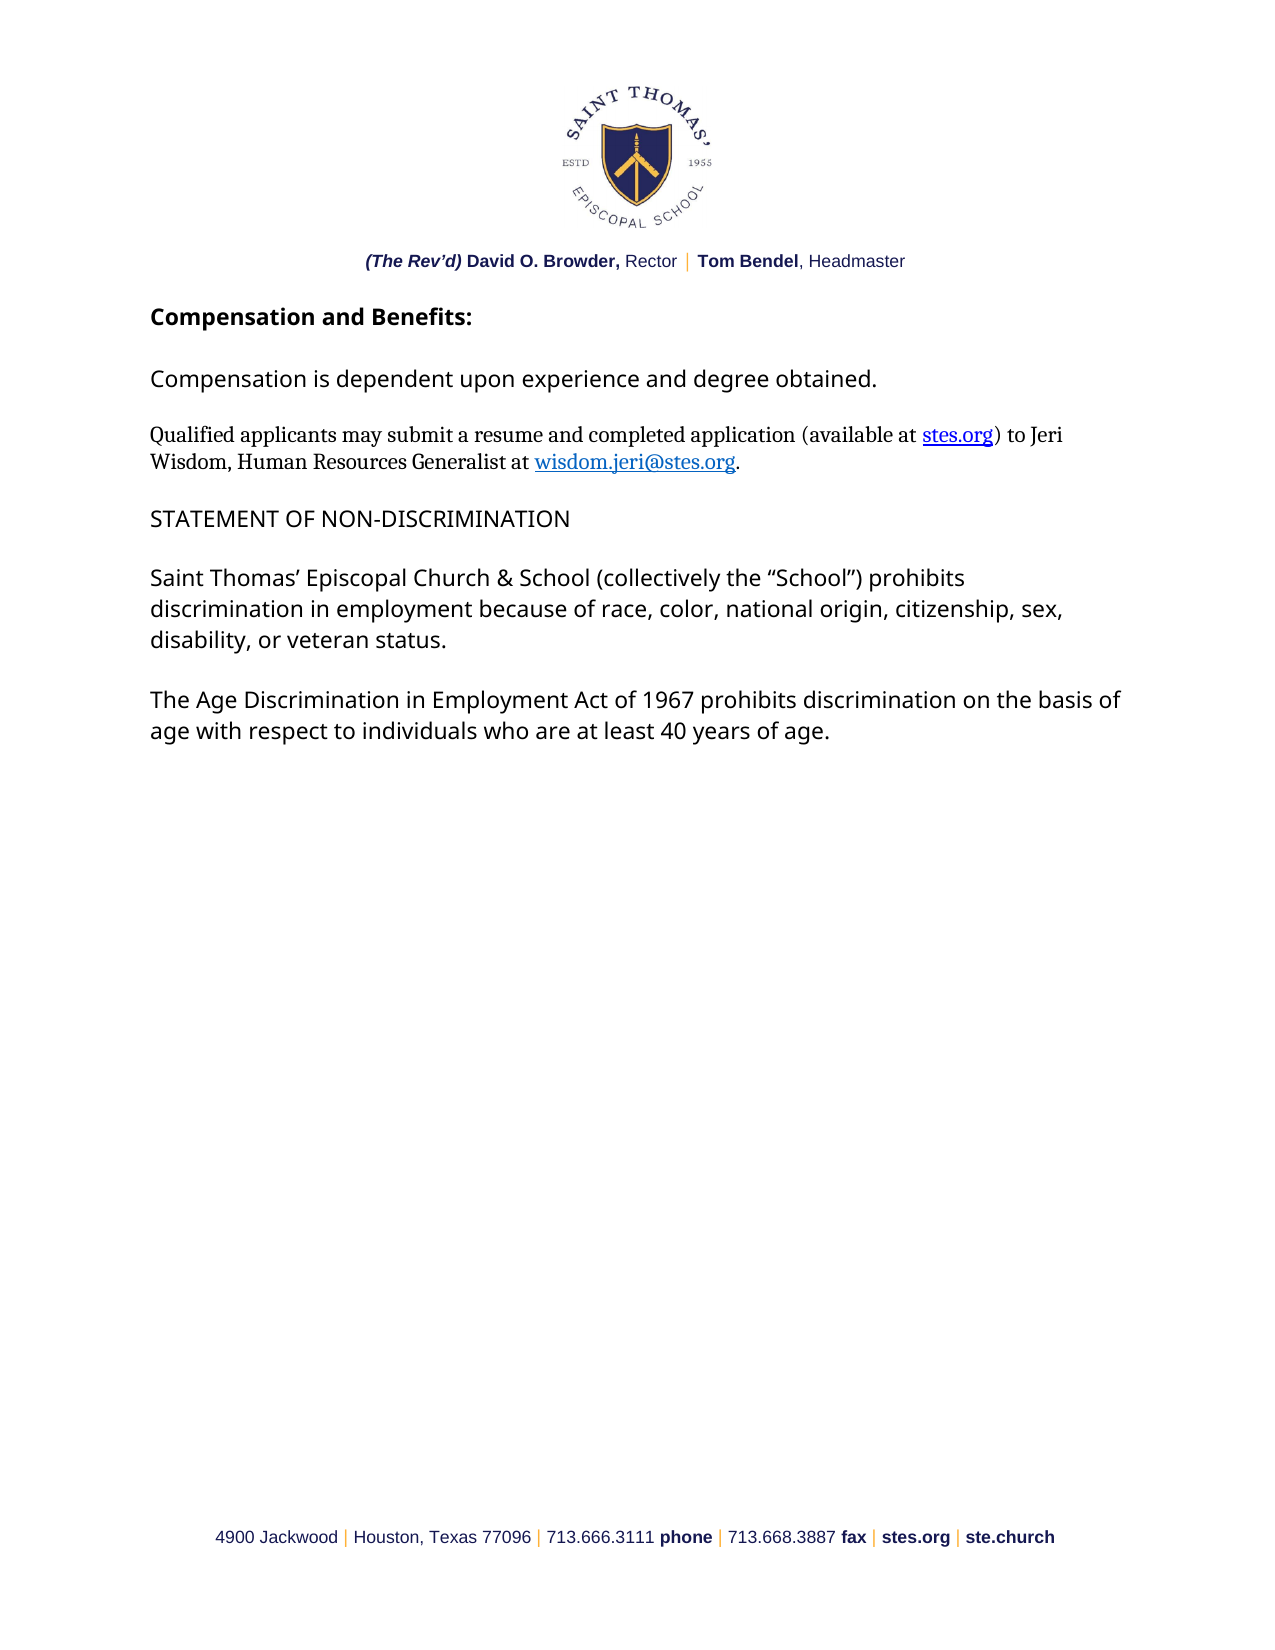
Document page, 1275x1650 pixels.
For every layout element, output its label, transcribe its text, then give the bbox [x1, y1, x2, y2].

text Qualified applicants may submit a resume and completed application (available at stes.org) to Jeri Wisdom, Human Resources Generalist at wisdom.jeri@stes.org. [150, 422, 1125, 475]
text The Age Discrimination in Employment Act of 1967 prohibits discrimination on the basis of age with respect to individuals who are at least 40 years of age. [150, 683, 1125, 746]
text Compensation is dependent upon experience and degree obtained. [150, 363, 1125, 394]
picture [536, 75, 739, 247]
text Compensation and Benefits: [150, 300, 1125, 332]
text Saint Thomas’ Episcopal Church & School (collectively the “School”) prohibits discrimination in employment because of race, color, national origin, citizenship, sex, disability, or veteran status. [150, 562, 1125, 656]
text STATEMENT OF NON-DISCRIMINATION [150, 503, 1125, 534]
